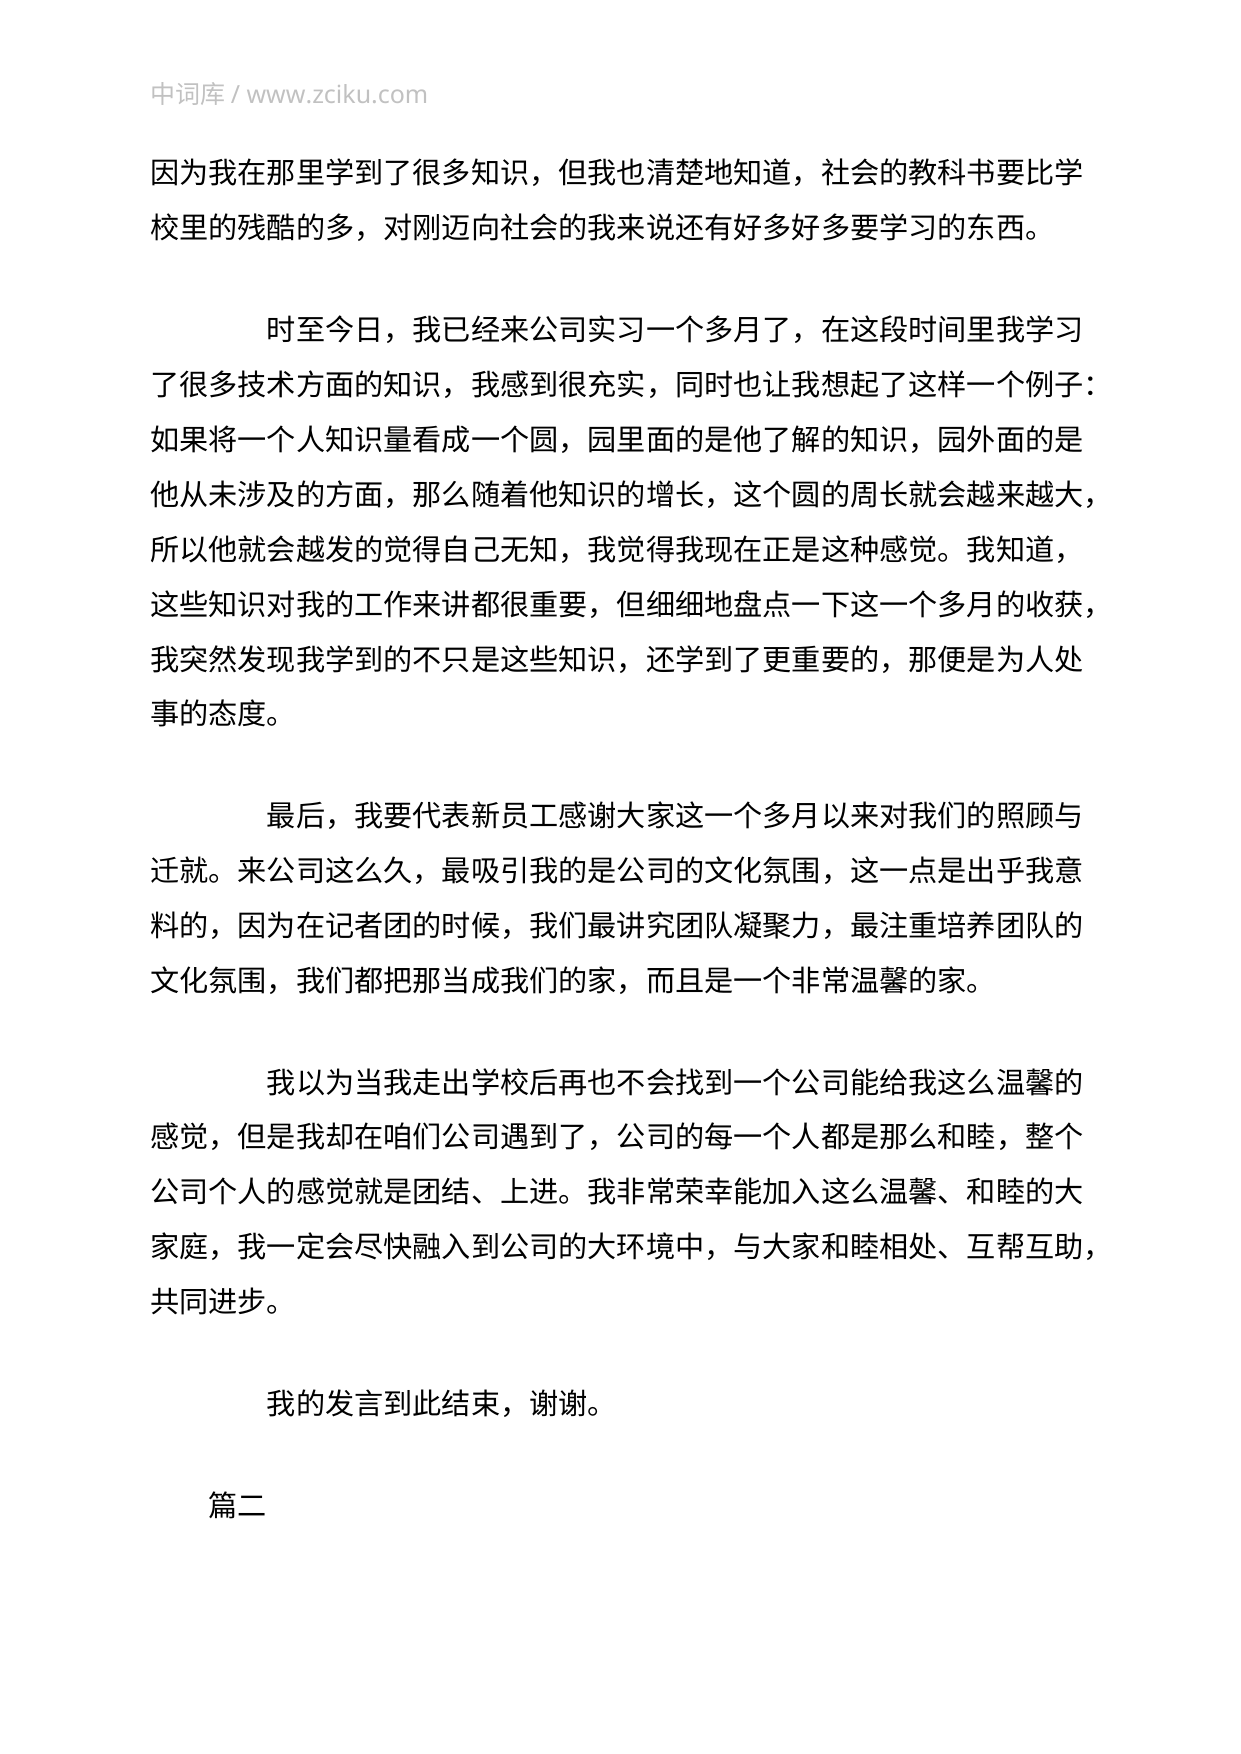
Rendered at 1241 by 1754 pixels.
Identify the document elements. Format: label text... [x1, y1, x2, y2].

text 最后，我要代表新员工感谢大家这一个多月以来对我们的照顾与迁就。来公司这么久，最吸引我的是公司的文化氛围，这一点是出乎我意料的，因为在记者团的时候，我们最讲究团队凝聚力，最注重培养团队的文化氛围，我们都把那当成我们的家，而且是一个非常温馨的家。 [150, 793, 1090, 1000]
text 时至今日，我已经来公司实习一个多月了，在这段时间里我学习了很多技术方面的知识，我感到很充实，同时也让我想起了这样一个例子：如果将一个人知识量看成一个圆，园里面的是他了解的知识，园外面的是他从未涉及的方面，那么随着他知识的增长，这个圆的周长就会越来越大，所以他就会越发的觉得自己无知，我觉得我现在正是这种感觉。我知道，这些知识对我的工作来讲都很重要，但细细地盘点一下这一个多月的收获，我突然发现我学到的不只是这些知识，还学到了更重要的，那便是为人处事的态度。 [150, 307, 1090, 733]
text 我的发言到此结束，谢谢。 [150, 1381, 1090, 1423]
text 篇二 [150, 1482, 1090, 1524]
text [150, 150, 1090, 247]
text 我以为当我走出学校后再也不会找到一个公司能给我这么温馨的感觉，但是我却在咱们公司遇到了，公司的每一个人都是那么和睦，整个公司个人的感觉就是团结、上进。我非常荣幸能加入这么温馨、和睦的大家庭，我一定会尽快融入到公司的大环境中，与大家和睦相处、互帮互助，共同进步。 [150, 1059, 1090, 1321]
